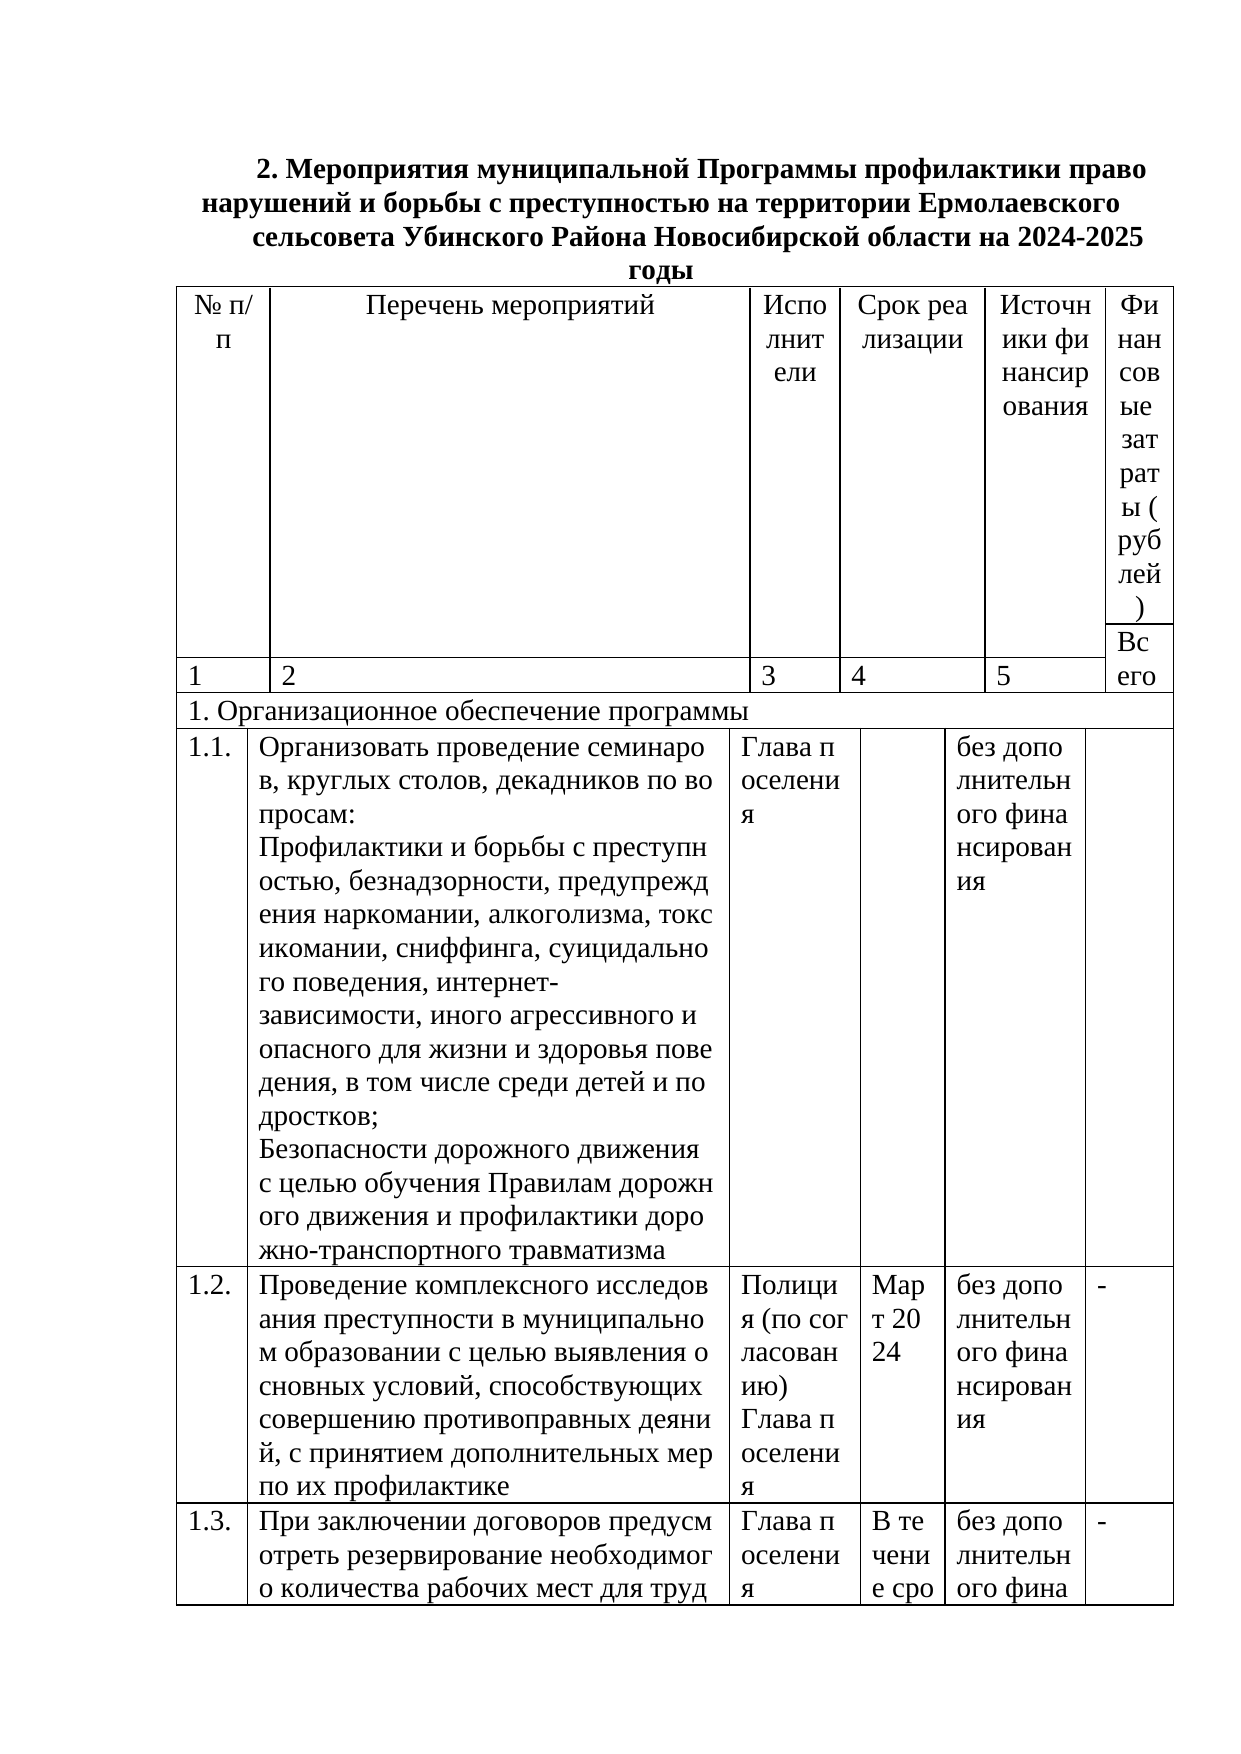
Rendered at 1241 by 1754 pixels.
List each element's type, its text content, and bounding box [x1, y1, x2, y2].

table_cell Всего [1106, 625, 1173, 691]
table_cell - [1086, 1267, 1173, 1502]
table_cell 1.1. [177, 729, 247, 1266]
table_cell 2 [271, 658, 749, 691]
table_header Перечень мероприятий [271, 287, 750, 656]
table_cell Глава поселения [730, 729, 860, 1266]
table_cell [861, 1504, 944, 1604]
table_cell 4 [841, 658, 984, 691]
table_header Исполнители [751, 287, 840, 656]
table_cell 3 [751, 658, 839, 691]
table_cell без дополнительного финансирования [946, 1267, 1085, 1502]
text 2. Мероприятия муниципальной Программы профилактики правонарушений и борьбы с преступностью на территории Ермолаевского [177, 152, 1152, 219]
table_cell 5 [986, 658, 1105, 691]
table_cell без дополнительного финансирования [946, 729, 1085, 1266]
table_cell Полиция (по согласованию) Глава поселения [730, 1267, 860, 1502]
table_cell Глава поселения [730, 1504, 860, 1604]
table_cell Проведение комплексного исследования преступности в муниципальном образовании с целью выявления основных условий, способствующих совершению противоправных деяний, с принятием дополнительных мер по их профилактике [248, 1267, 729, 1502]
table_cell 1.2. [177, 1267, 247, 1502]
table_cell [248, 1504, 729, 1604]
table_cell [1086, 729, 1173, 1266]
table_header № п/п [177, 287, 270, 656]
table_cell Организовать проведение семинаров, круглых столов, декадников по вопросам: Профилактики и борьбы с преступностью, безнадзорности, предупреждения наркомании, алкоголизма, токсикомании, сниффинга, суицидального поведения, интернет-зависимости, иного агрессивного и опасного для жизни и здоровья поведения, в том числе среди детей и подростков; Безопасности дорожного движения с целью обучения Правилам дорожного движения и профилактики дорожно-транспортного травматизма [248, 729, 729, 1266]
table_cell 1. Организационное обеспечение программы [177, 693, 1173, 727]
table_cell - [1086, 1504, 1173, 1604]
table_cell 1.3. [177, 1504, 247, 1604]
text сельсовета Убинского Района Новосибирской области на 2024-2025 годы [177, 219, 1152, 286]
table_cell 1 [177, 658, 269, 691]
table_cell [946, 1504, 1085, 1604]
table_header Источники финансирования [986, 287, 1105, 656]
table_header Срок реализации [841, 287, 985, 656]
table_cell Март 2024 [861, 1267, 944, 1502]
table_header Финансовые затраты (рублей) [1106, 287, 1173, 623]
table_cell [861, 729, 944, 1266]
